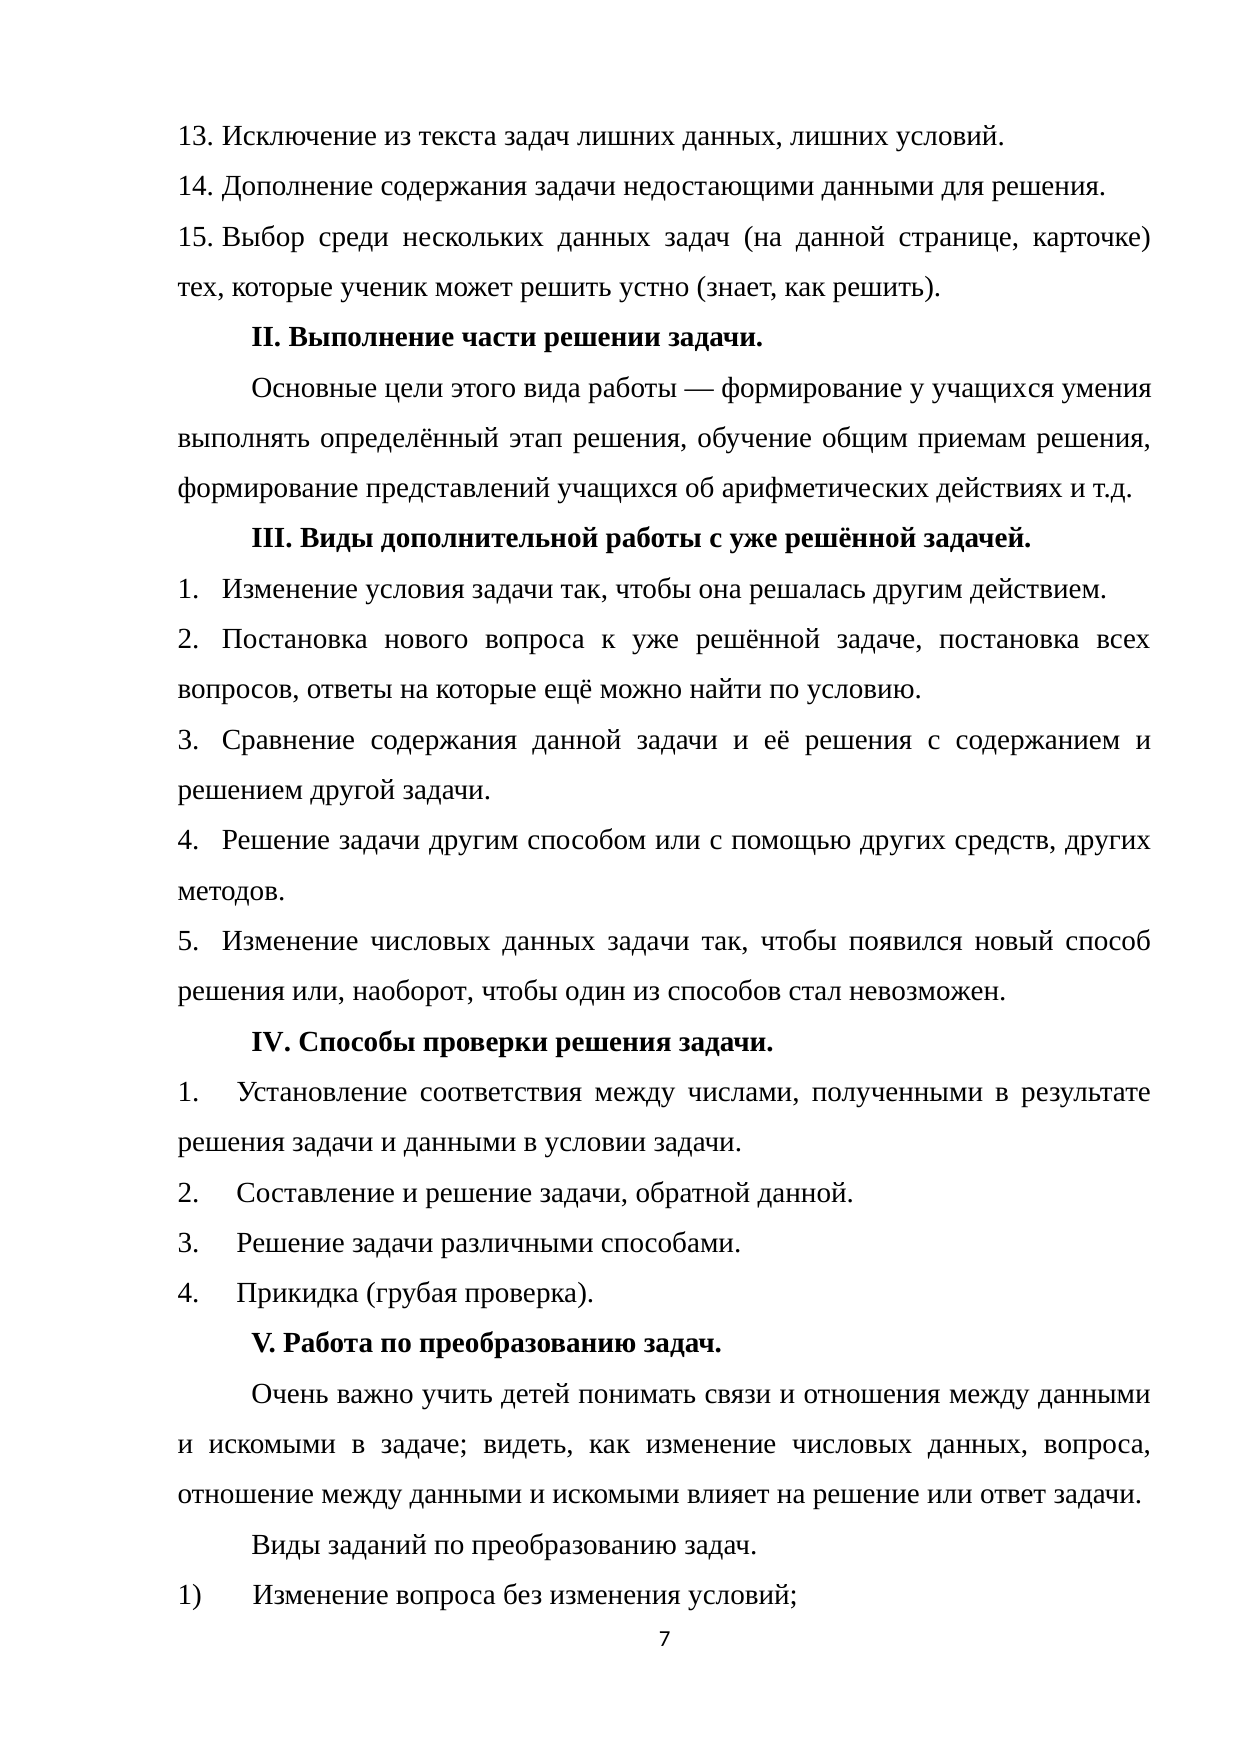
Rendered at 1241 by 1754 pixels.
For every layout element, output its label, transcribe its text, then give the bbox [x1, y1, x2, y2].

list Исключение из текста задач лишних данных, лишних условий. [177, 118, 1152, 152]
list Изменение вопроса без изменения условий; [177, 1577, 1152, 1611]
list Сравнение содержания данной задачи и её решения с содержанием и решением другой задачи. [177, 722, 1152, 806]
text III. Виды дополнительной работы с уже решённой задачей. [177, 521, 1152, 554]
text Очень важно учить детей понимать связи и отношения между данными и искомыми в задаче; видеть, как изменение числовых данных, вопроса, отношение между данными и искомыми влияет на решение или ответ задачи. [177, 1376, 1152, 1510]
list Изменение условия задачи так, чтобы она решалась другим действием. [177, 571, 1152, 604]
text Виды заданий по преобразованию задач. [177, 1527, 1152, 1560]
list Решение задачи другим способом или с помощью других средств, других методов. [177, 822, 1152, 906]
list Установление соответствия между числами, полученными в результате решения задачи и данными в условии задачи. [177, 1074, 1152, 1158]
list Дополнение содержания задачи недостающими данными для решения. [177, 168, 1152, 202]
list Прикидка (грубая проверка). [177, 1275, 1152, 1309]
text II. Выполнение части решении задачи. [177, 319, 1152, 353]
list Составление и решение задачи, обратной данной. [177, 1175, 1152, 1208]
text Основные цели этого вида работы — формирование у учащихcя умения выполнять определённый этап решения, обучение общим приемам решения, формирование представлений учащихся об арифметических действиях и т.д. [177, 370, 1152, 504]
list Изменение числовых данных задачи так, чтобы появился новый способ решения или, наоборот, чтобы один из способов стал невозможен. [177, 923, 1152, 1007]
list Выбор среди нескольких данных задач (на данной странице, карточке) тех, которые ученик может решить устно (знает, как решить). [177, 219, 1152, 303]
text IV. Способы проверки решения задачи. [177, 1024, 1152, 1057]
list Решение задачи различными способами. [177, 1225, 1152, 1258]
list Постановка нового вопроса к уже решённой задаче, постановка всех вопросов, ответы на которые ещё можно найти по условию. [177, 621, 1152, 705]
text V. Работа по преобразованию задач. [177, 1326, 1152, 1359]
